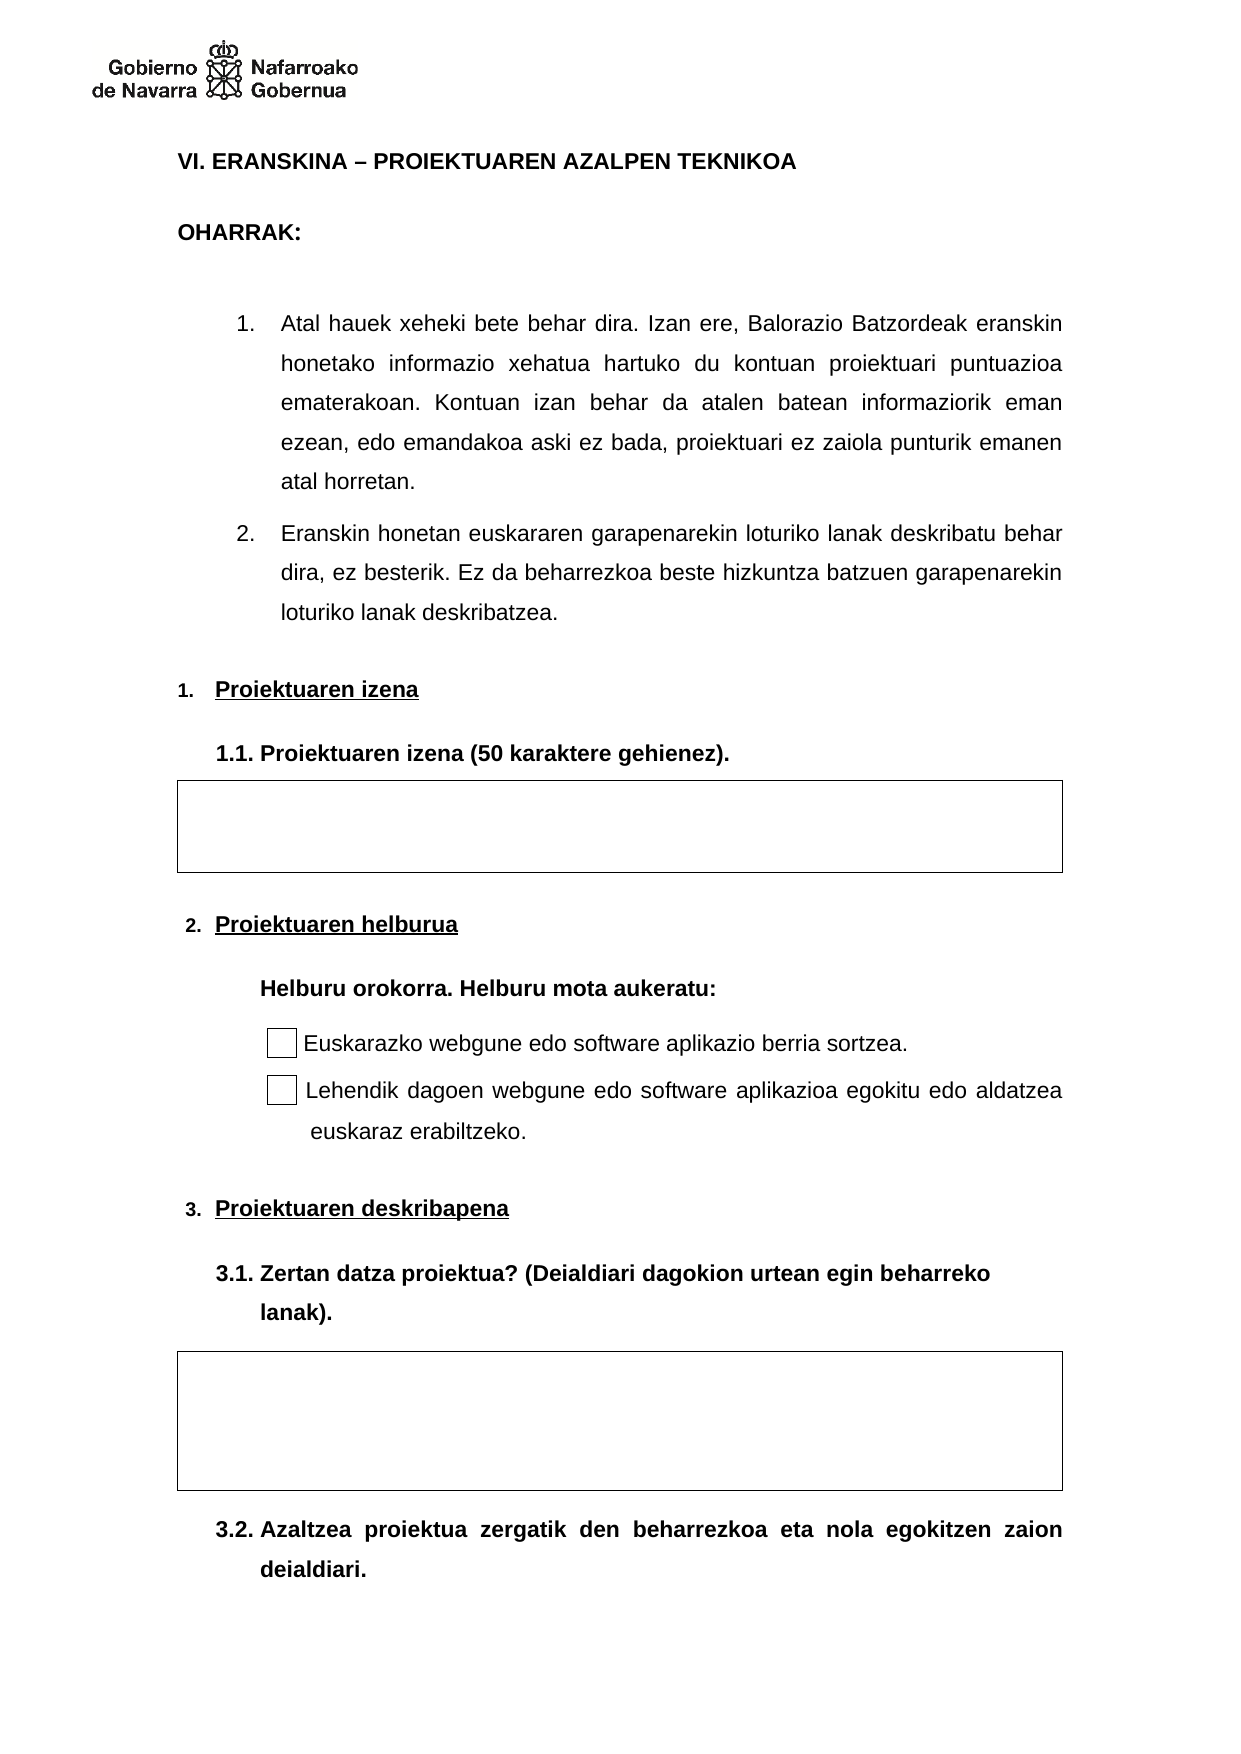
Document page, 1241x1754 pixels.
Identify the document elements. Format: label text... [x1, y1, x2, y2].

list Atal hauek xeheki bete behar dira. Izan ere, Balorazio Batzordeak eranskin honetako informazio xehatua hartuko du kontuan proiektuari puntuazioa ematerakoan. Kontuan izan behar da atalen batean informaziorik eman ezean, edo emandakoa aski ez bada, proiektuari ez zaiola punturik emanen atal horretan. [236, 310, 1063, 494]
text OHARRAK: [177, 216, 1063, 247]
text Helburu orokorra. Helburu mota aukeratu: [260, 975, 1063, 1001]
text Euskarazko webgune edo software aplikazio berria sortzea. [266, 1027, 1063, 1058]
table_header [178, 781, 1062, 872]
list Proiektuaren izena [177, 676, 1063, 702]
list Proiektuaren deskribapena [185, 1195, 1063, 1222]
list Zertan datza proiektua? (Deialdiari dagokion urtean egin beharreko lanak). [216, 1260, 1063, 1326]
list Proiektuaren izena (50 karaktere gehienez). [216, 740, 1063, 767]
list Eranskin honetan euskararen garapenarekin loturiko lanak deskribatu behar dira, ez besterik. Ez da beharrezkoa beste hizkuntza batzuen garapenarekin loturiko lanak deskribatzea. [236, 520, 1063, 625]
text Lehendik dagoen webgune edo software aplikazioa egokitu edo aldatzea euskaraz erabiltzeko. [266, 1074, 1063, 1145]
table_header [178, 1352, 1062, 1490]
list Proiektuaren helburua [185, 911, 1063, 937]
picture [92, 40, 358, 100]
list Azaltzea proiektua zergatik den beharrezkoa eta nola egokitzen zaion deialdiari. [215, 1516, 1063, 1582]
text VI. ERANSKINA – PROIEKTUAREN AZALPEN TEKNIKOA [177, 148, 1063, 174]
